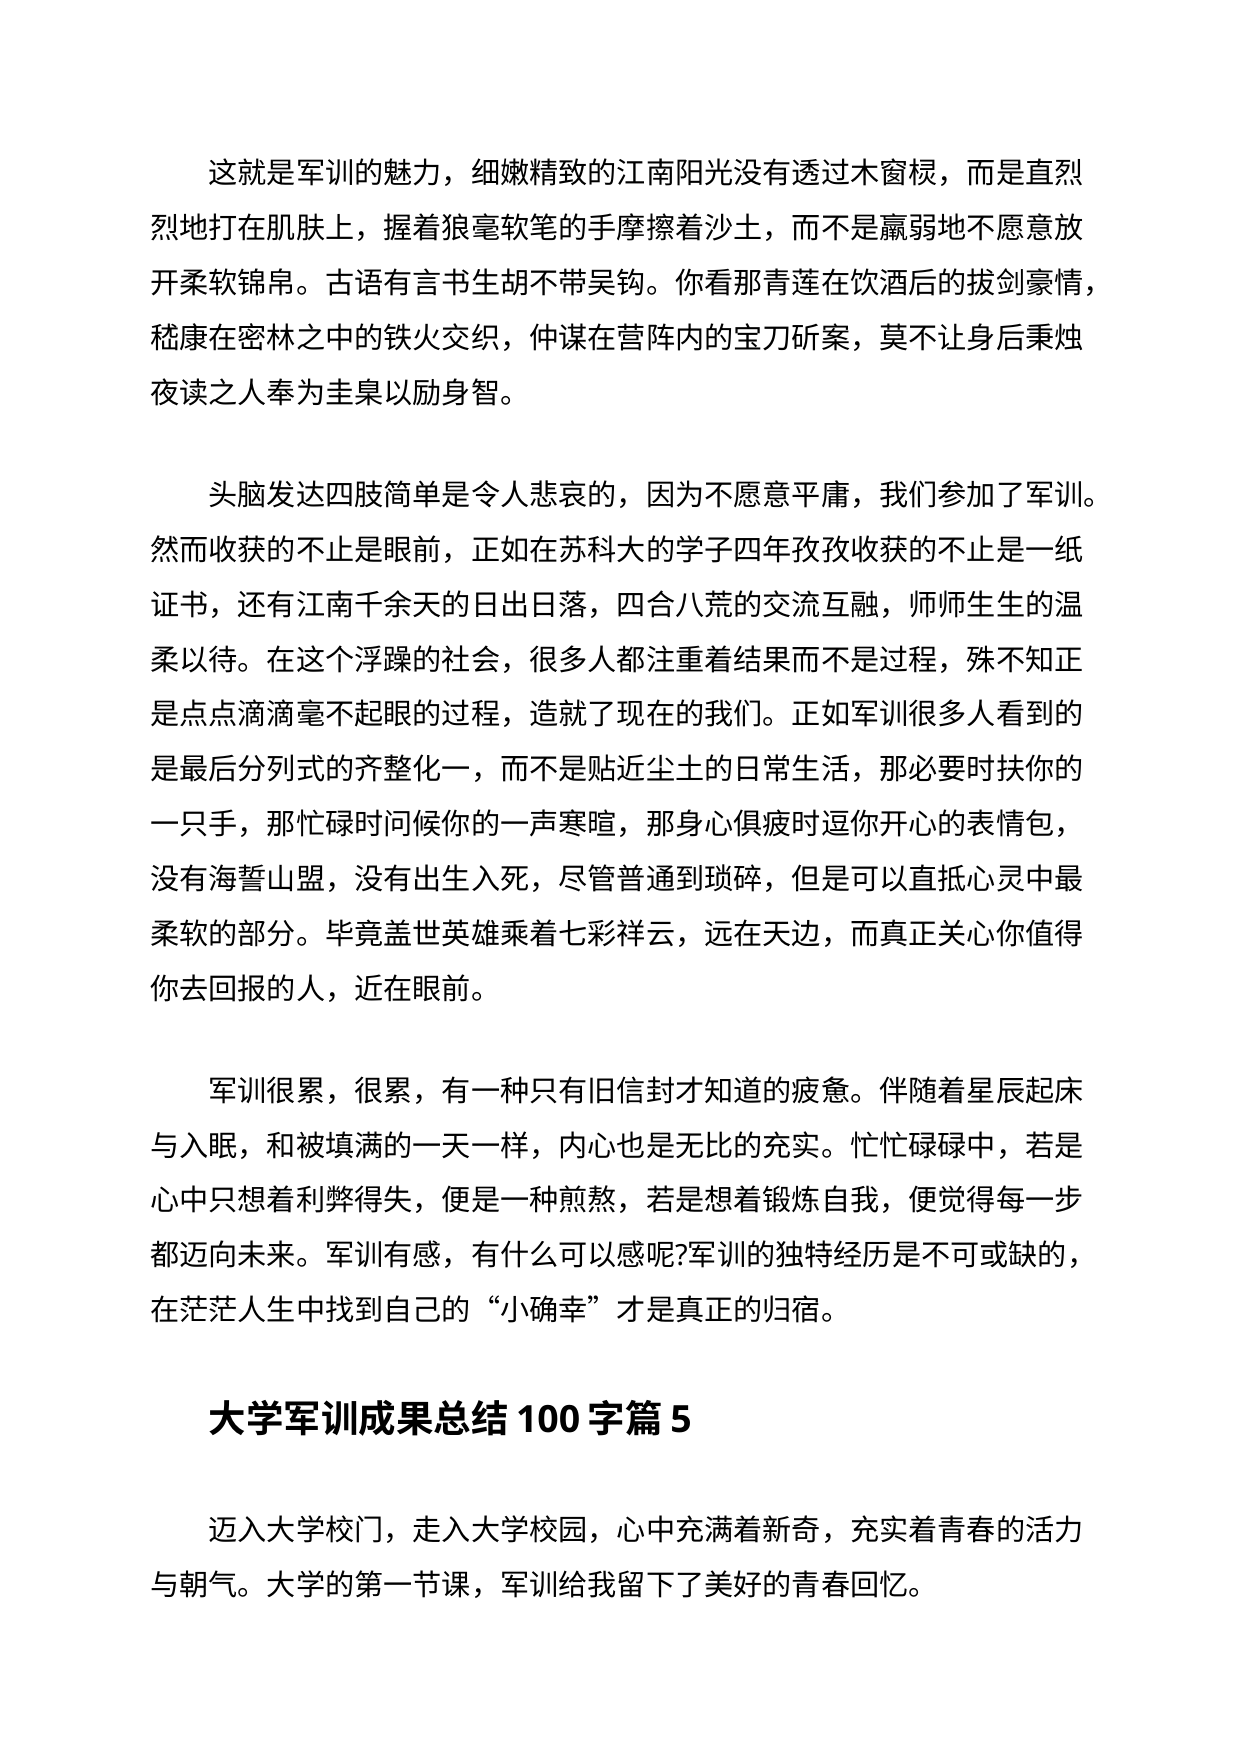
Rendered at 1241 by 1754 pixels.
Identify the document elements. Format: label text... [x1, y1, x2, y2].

text 迈入大学校门，走入大学校园，心中充满着新奇，充实着青春的活力与朝气。大学的第一节课，军训给我留下了美好的青春回忆。 [150, 1506, 1090, 1603]
text 大学军训成果总结100字篇5 [150, 1389, 1090, 1443]
text 军训很累，很累，有一种只有旧信封才知道的疲惫。伴随着星辰起床与入眠，和被填满的一天一样，内心也是无比的充实。忙忙碌碌中，若是心中只想着利弊得失，便是一种煎熬，若是想着锻炼自我，便觉得每一步都迈向未来。军训有感，有什么可以感呢?军训的独特经历是不可或缺的，在茫茫人生中找到自己的“小确幸”才是真正的归宿。 [150, 1067, 1090, 1329]
text 头脑发达四肢简单是令人悲哀的，因为不愿意平庸，我们参加了军训。然而收获的不止是眼前，正如在苏科大的学子四年孜孜收获的不止是一纸证书，还有江南千余天的日出日落，四合八荒的交流互融，师师生生的温柔以待。在这个浮躁的社会，很多人都注重着结果而不是过程，殊不知正是点点滴滴毫不起眼的过程，造就了现在的我们。正如军训很多人看到的是最后分列式的齐整化一，而不是贴近尘土的日常生活，那必要时扶你的一只手，那忙碌时问候你的一声寒暄，那身心俱疲时逗你开心的表情包，没有海誓山盟，没有出生入死，尽管普通到琐碎，但是可以直抵心灵中最柔软的部分。毕竟盖世英雄乘着七彩祥云，远在天边，而真正关心你值得你去回报的人，近在眼前。 [150, 471, 1090, 1008]
text 这就是军训的魅力，细嫩精致的江南阳光没有透过木窗棂，而是直烈烈地打在肌肤上，握着狼毫软笔的手摩擦着沙土，而不是羸弱地不愿意放开柔软锦帛。古语有言书生胡不带吴钩。你看那青莲在饮酒后的拔剑豪情，嵇康在密林之中的铁火交织，仲谋在营阵内的宝刀斫案，莫不让身后秉烛夜读之人奉为圭臬以励身智。 [150, 150, 1090, 412]
